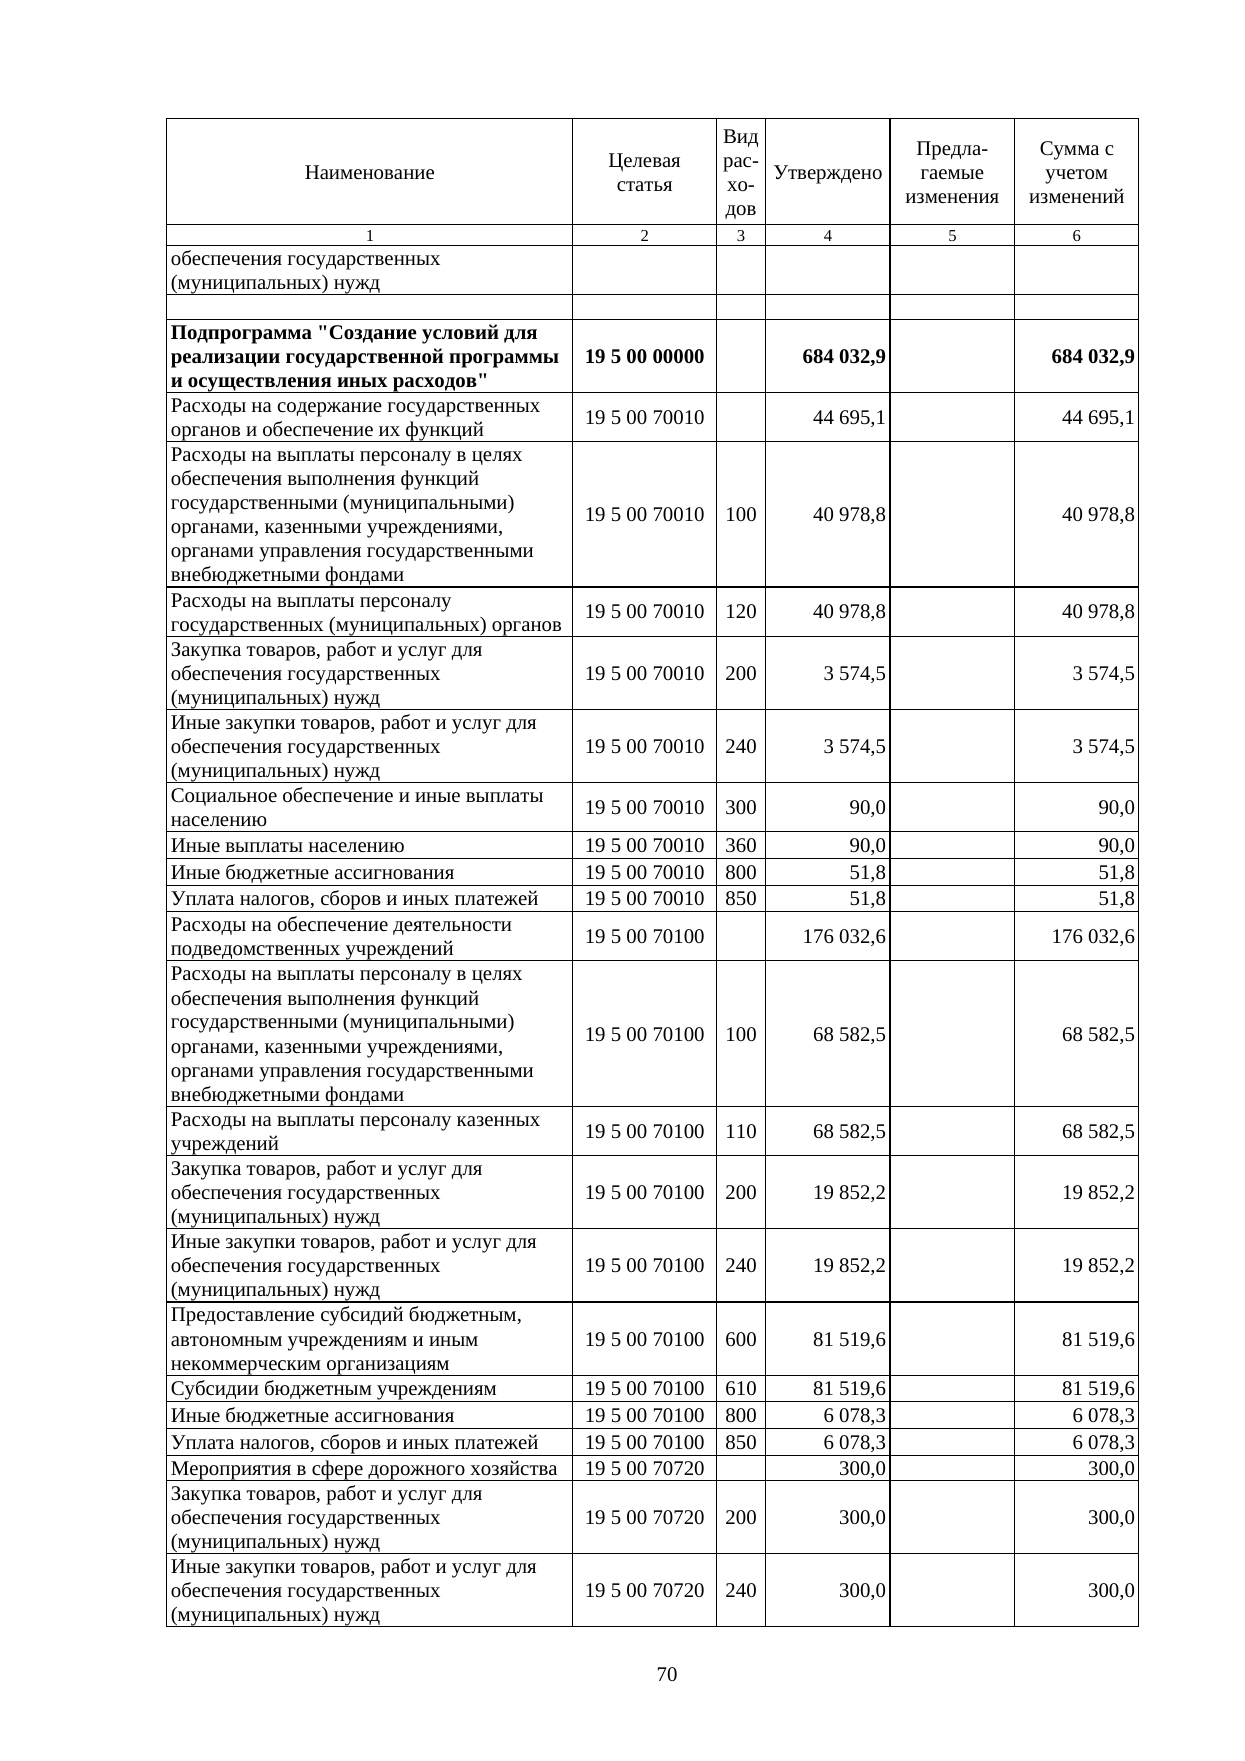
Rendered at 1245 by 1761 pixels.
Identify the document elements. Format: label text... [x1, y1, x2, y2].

table_cell 2 [573, 225, 716, 244]
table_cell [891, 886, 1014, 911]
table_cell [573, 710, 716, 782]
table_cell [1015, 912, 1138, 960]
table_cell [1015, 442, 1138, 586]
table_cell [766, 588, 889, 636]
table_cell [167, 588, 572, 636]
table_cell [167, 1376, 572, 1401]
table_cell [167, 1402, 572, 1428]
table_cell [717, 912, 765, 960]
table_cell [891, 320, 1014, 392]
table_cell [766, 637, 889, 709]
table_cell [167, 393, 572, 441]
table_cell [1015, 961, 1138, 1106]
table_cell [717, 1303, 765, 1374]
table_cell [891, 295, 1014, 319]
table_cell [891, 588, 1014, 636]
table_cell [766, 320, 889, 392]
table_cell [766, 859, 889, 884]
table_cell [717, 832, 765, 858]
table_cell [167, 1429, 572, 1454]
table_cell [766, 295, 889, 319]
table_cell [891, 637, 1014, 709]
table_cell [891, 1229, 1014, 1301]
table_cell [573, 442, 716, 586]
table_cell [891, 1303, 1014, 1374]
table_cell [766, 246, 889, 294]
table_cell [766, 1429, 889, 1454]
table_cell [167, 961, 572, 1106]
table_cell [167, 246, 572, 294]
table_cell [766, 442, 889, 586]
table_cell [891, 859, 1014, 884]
table_header Целевая статья [573, 119, 716, 224]
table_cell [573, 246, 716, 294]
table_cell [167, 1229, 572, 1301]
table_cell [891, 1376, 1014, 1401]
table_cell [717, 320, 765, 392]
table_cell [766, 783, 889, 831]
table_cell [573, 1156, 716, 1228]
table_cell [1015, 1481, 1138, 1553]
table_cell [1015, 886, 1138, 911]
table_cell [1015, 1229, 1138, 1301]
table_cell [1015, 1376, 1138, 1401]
table_header Утверждено [766, 119, 889, 224]
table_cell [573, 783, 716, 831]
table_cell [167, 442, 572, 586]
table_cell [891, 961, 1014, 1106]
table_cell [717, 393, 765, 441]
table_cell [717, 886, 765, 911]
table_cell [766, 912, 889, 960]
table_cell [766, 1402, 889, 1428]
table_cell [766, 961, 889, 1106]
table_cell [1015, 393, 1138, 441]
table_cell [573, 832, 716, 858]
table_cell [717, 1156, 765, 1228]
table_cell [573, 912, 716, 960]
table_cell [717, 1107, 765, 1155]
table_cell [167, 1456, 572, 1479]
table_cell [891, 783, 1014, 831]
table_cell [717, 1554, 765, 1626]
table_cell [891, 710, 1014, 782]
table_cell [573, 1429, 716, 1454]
table_cell 4 [766, 225, 889, 244]
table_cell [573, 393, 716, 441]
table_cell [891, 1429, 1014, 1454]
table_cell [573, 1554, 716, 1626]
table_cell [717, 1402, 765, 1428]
table_cell 3 [717, 225, 765, 244]
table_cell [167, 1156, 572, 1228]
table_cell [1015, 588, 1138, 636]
table_header Предла- гаемые изменения [891, 119, 1014, 224]
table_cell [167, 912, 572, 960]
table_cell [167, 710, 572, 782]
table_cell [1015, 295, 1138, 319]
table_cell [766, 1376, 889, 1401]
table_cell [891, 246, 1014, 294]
table_cell 5 [891, 225, 1014, 244]
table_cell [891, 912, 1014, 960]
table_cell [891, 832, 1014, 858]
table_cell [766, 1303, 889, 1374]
table_header Сумма с учетом изменений [1015, 119, 1138, 224]
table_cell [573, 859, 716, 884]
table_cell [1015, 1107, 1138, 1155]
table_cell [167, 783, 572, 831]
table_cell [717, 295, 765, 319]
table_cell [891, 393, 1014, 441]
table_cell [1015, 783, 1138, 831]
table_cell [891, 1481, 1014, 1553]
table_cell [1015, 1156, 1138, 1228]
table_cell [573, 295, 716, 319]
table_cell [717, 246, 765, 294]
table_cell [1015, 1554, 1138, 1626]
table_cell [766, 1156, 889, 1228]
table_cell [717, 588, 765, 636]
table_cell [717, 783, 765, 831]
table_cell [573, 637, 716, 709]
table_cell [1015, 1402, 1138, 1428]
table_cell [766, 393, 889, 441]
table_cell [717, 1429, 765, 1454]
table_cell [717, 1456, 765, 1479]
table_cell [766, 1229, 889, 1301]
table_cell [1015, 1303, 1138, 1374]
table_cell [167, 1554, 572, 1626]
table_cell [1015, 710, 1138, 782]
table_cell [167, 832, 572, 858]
table_cell 1 [167, 225, 572, 244]
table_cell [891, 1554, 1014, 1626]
table_header Наименование [167, 119, 572, 224]
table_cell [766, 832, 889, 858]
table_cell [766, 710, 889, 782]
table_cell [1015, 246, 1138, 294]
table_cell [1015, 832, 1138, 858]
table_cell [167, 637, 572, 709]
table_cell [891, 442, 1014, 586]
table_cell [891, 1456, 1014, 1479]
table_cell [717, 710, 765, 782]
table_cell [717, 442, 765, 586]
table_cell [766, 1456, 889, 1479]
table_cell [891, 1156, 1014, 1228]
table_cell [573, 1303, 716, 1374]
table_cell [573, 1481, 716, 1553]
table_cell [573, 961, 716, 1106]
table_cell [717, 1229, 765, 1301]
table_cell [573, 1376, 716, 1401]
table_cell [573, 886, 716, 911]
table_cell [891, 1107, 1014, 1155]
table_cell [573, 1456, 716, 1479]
table_header Вид рас- хо- дов [717, 119, 765, 224]
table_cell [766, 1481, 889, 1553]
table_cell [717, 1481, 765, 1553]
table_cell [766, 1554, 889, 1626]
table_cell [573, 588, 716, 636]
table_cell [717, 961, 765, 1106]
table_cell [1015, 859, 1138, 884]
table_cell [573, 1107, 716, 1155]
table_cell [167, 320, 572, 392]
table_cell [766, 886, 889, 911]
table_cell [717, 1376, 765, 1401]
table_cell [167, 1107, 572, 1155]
table_cell 6 [1015, 225, 1138, 244]
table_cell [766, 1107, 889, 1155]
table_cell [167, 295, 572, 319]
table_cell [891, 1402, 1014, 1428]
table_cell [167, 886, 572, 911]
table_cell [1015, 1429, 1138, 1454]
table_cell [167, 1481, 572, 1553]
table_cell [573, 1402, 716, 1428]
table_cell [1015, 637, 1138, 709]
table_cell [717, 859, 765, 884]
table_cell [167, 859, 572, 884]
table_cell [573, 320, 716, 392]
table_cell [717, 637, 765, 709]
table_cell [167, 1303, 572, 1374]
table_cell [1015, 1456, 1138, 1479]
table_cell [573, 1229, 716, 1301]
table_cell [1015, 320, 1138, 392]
